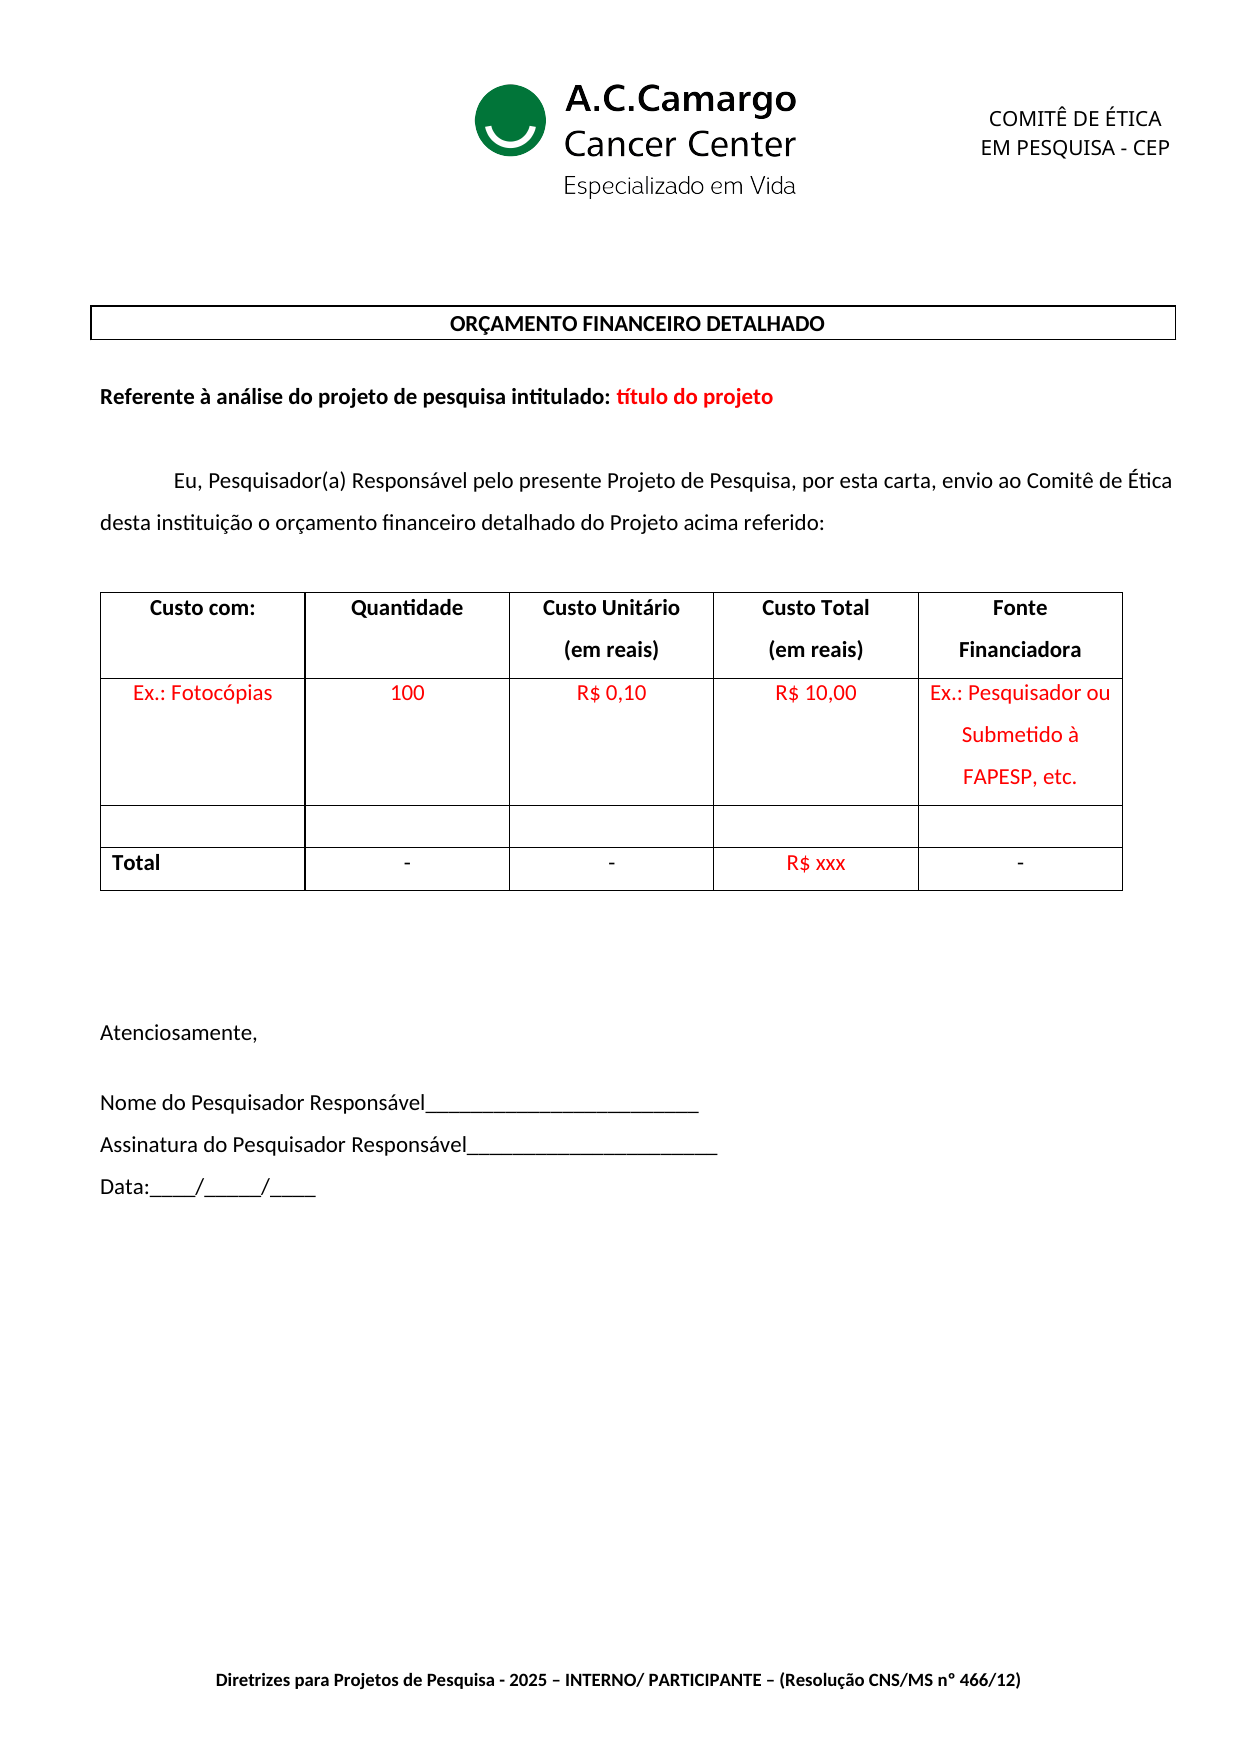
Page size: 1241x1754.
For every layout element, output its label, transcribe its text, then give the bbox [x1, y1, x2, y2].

table_header Quantidade [306, 593, 509, 677]
picture [465, 75, 810, 207]
table_cell 100 [306, 679, 509, 805]
table_cell R$ 10,00 [714, 679, 918, 805]
text Assinatura do Pesquisador Responsável______________________ [100, 1130, 1175, 1158]
text Atenciosamente, [100, 1018, 1175, 1046]
table_cell Ex.: Fotocópias [101, 679, 304, 805]
table_cell - [919, 848, 1122, 890]
text Data:____/_____/____ [100, 1172, 1175, 1200]
table_cell [919, 806, 1122, 847]
table_cell R$ xxx [714, 848, 918, 890]
table_cell [510, 806, 713, 847]
table_cell [714, 806, 918, 847]
text Eu, Pesquisador(a) Responsável pelo presente Projeto de Pesquisa, por esta carta, envio ao Comitê de Ética desta instituição o orçamento financeiro detalhado do Projeto acima referido: [100, 466, 1175, 536]
table_cell Total [101, 848, 304, 890]
table_cell [306, 806, 509, 847]
table_cell R$ 0,10 [510, 679, 713, 805]
table_cell - [510, 848, 713, 890]
table_cell Ex.: Pesquisador ou Submetido à FAPESP, etc. [919, 679, 1122, 805]
text Nome do Pesquisador Responsável________________________ [100, 1088, 1175, 1116]
table_header Custo Total (em reais) [714, 593, 918, 677]
table_header Custo Unitário (em reais) [510, 593, 713, 677]
text Referente à análise do projeto de pesquisa intitulado: título do projeto [100, 382, 1175, 410]
table_header Custo com: [101, 593, 304, 677]
table_cell - [306, 848, 509, 890]
text ORÇAMENTO FINANCEIRO DETALHADO [92, 307, 1175, 339]
table_header Fonte Financiadora [919, 593, 1122, 677]
table_cell [101, 806, 304, 847]
